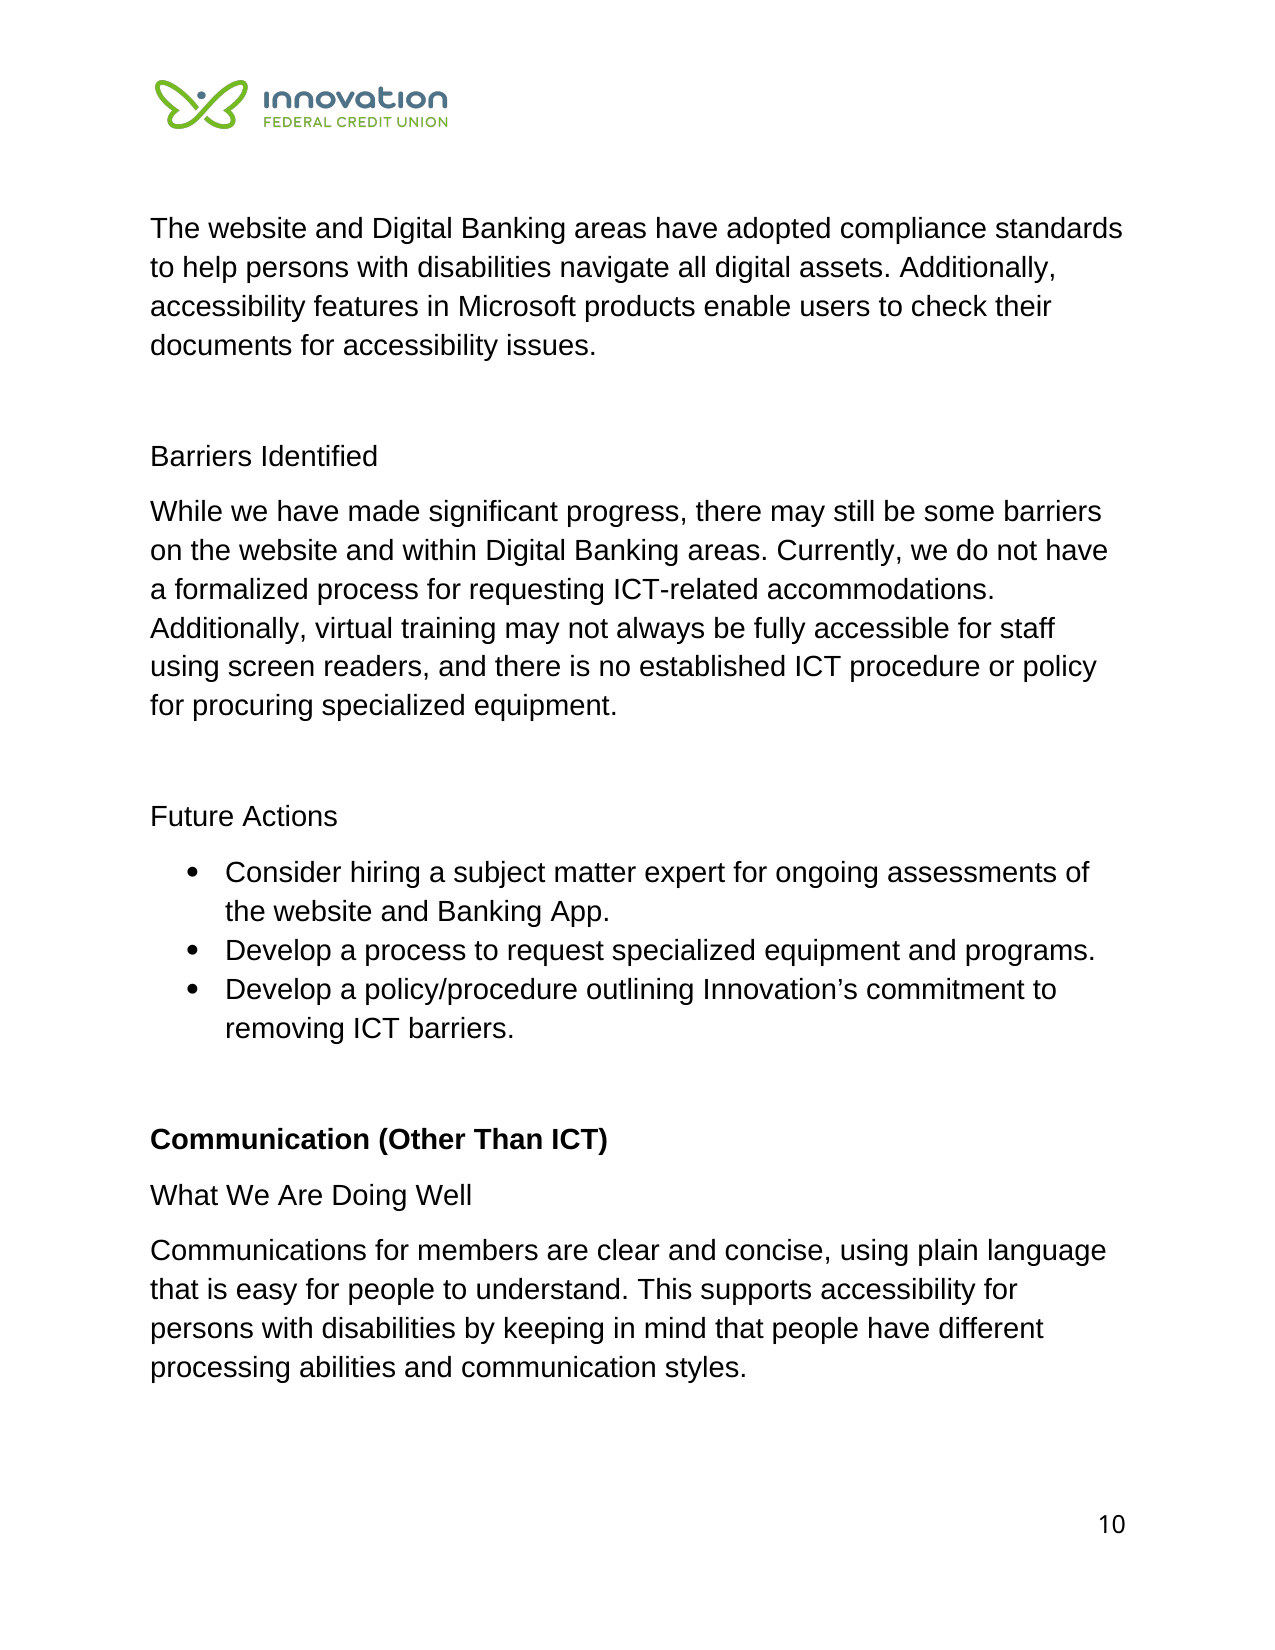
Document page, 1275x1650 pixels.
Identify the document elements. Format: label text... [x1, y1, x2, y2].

list Consider hiring a subject matter expert for ongoing assessments of the website and Banking App. [187, 855, 1125, 927]
list Develop a policy/procedure outlining Innovation’s commitment to removing ICT barriers. [187, 972, 1125, 1044]
text While we have made significant progress, there may still be some barriers on the website and within Digital Banking areas. Currently, we do not have a formalized process for requesting ICT-related accommodations. Additionally, virtual training may not always be fully accessible for staff using screen readers, and there is no established ICT procedure or policy for procuring specialized equipment. [150, 494, 1125, 722]
text Communication (Other Than ICT) [150, 1122, 1125, 1156]
text What We Are Doing Well [150, 1177, 1125, 1211]
text Communications for members are clear and concise, using plain language that is easy for people to understand. This supports accessibility for persons with disabilities by keeping in mind that people have different processing abilities and communication styles. [150, 1233, 1125, 1383]
text Future Actions [150, 799, 1125, 833]
text Barriers Identified [150, 438, 1125, 472]
picture [150, 75, 453, 135]
text The website and Digital Banking areas have adopted compliance standards to help persons with disabilities navigate all digital assets. Additionally, accessibility features in Microsoft products enable users to check their documents for accessibility issues. [150, 211, 1125, 361]
list Develop a process to request specialized equipment and programs. [187, 933, 1125, 967]
